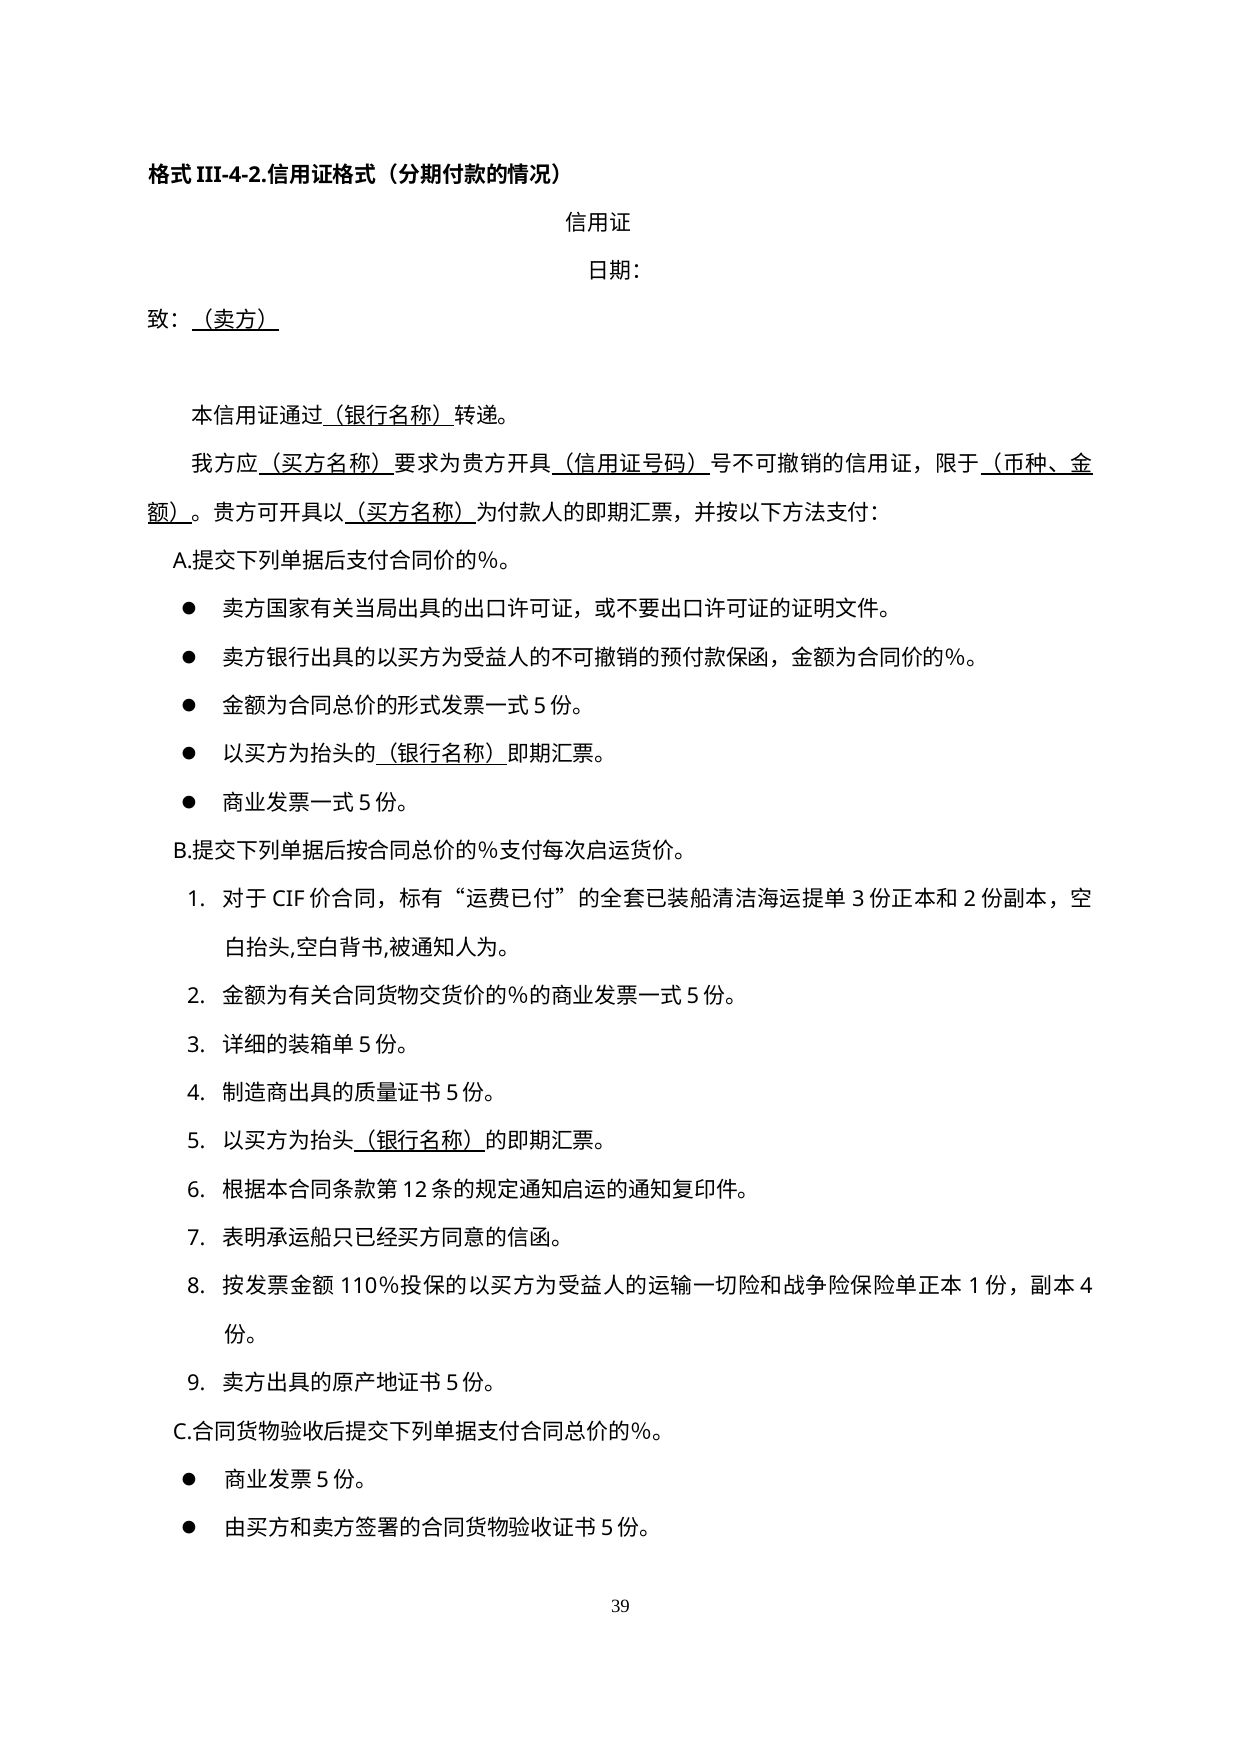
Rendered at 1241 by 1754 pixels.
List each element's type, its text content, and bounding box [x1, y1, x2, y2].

list 由买方和卖方签署的合同货物验收证书5份。 [181, 1510, 1092, 1543]
list 金额为有关合同货物交货价的％的商业发票一式5份。 [187, 978, 1092, 1011]
text 致：（卖方） [148, 301, 1092, 334]
list 以买方为抬头（银行名称）的即期汇票。 [187, 1123, 1092, 1156]
text 本信用证通过（银行名称）转递。 [148, 397, 1092, 430]
list 商业发票一式5份。 [181, 784, 1092, 817]
text A.提交下列单据后支付合同价的％。 [173, 543, 1092, 575]
list 表明承运船只已经买方同意的信函。 [187, 1220, 1092, 1252]
list 对于CIF价合同，标有“运费已付”的全套已装船清洁海运提单3份正本和2份副本，空白抬头,空白背书,被通知人为。 [187, 881, 1092, 962]
list 金额为合同总价的形式发票一式5份。 [181, 688, 1092, 720]
list 卖方出具的原产地证书5份。 [187, 1365, 1092, 1398]
list 卖方银行出具的以买方为受益人的不可撤销的预付款保函，金额为合同价的％。 [181, 639, 1092, 672]
text 信用证 [148, 205, 1049, 237]
list 制造商出具的质量证书5份。 [187, 1075, 1092, 1107]
text C.合同货物验收后提交下列单据支付合同总价的％。 [173, 1413, 1092, 1446]
list 按发票金额110％投保的以买方为受益人的运输一切险和战争险保险单正本1份，副本4份。 [187, 1268, 1092, 1349]
list 以买方为抬头的（银行名称）即期汇票。 [181, 736, 1092, 768]
text 日期： [148, 253, 1092, 286]
list 根据本合同条款第12条的规定通知启运的通知复印件。 [187, 1171, 1092, 1204]
text B.提交下列单据后按合同总价的％支付每次启运货价。 [173, 833, 1092, 865]
text 我方应（买方名称）要求为贵方开具（信用证号码）号不可撤销的信用证，限于（币种、金额）。贵方可开具以（买方名称）为付款人的即期汇票，并按以下方法支付： [148, 446, 1092, 527]
list 商业发票5份。 [181, 1462, 1092, 1494]
list 卖方国家有关当局出具的出口许可证，或不要出口许可证的证明文件。 [181, 591, 1092, 623]
list 详细的装箱单5份。 [187, 1026, 1092, 1059]
text 格式III-4-2.信用证格式（分期付款的情况） [148, 156, 1092, 189]
